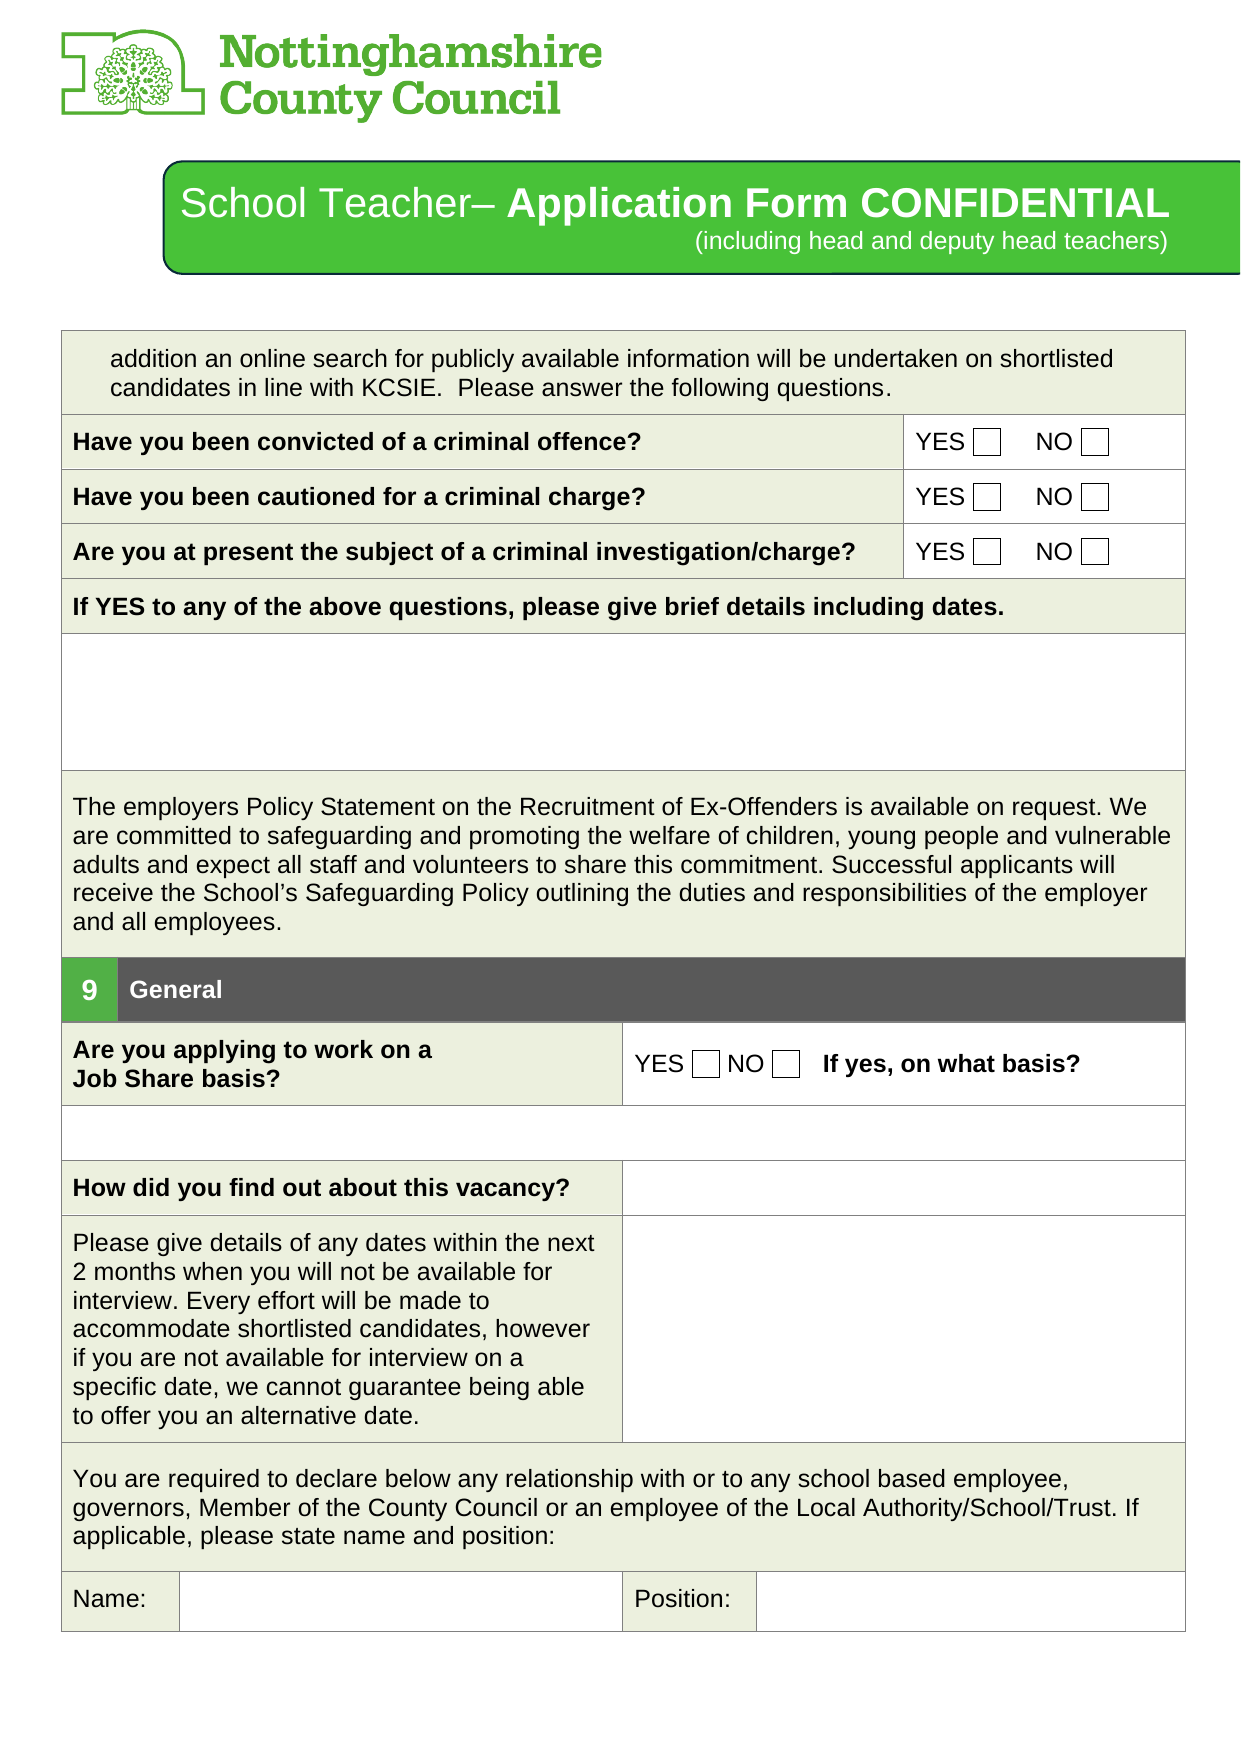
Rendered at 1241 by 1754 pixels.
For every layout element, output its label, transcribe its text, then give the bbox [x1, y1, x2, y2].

table_cell How did you find out about this vacancy? [62, 1161, 622, 1214]
table_cell YES NO [904, 470, 1185, 523]
table_cell [623, 1216, 1185, 1442]
table_cell [757, 1572, 1185, 1631]
table_cell General [118, 958, 1185, 1021]
table_cell If YES to any of the above questions, please give brief details including dates. [62, 579, 1185, 633]
table_cell Are you at present the subject of a criminal investigation/charge? [62, 524, 903, 578]
table_cell YES NO [904, 415, 1185, 468]
table_cell The employers Policy Statement on the Recruitment of Ex-Offenders is available on request. We are committed to safeguarding and promoting the welfare of children, young people and vulnerable adults and expect all staff and volunteers to share this commitment. Successful applicants will receive the School’s Safeguarding Policy outlining the duties and responsibilities of the employer and all employees. [62, 771, 1185, 957]
table_cell 9 [62, 958, 117, 1021]
table_cell Position: [623, 1572, 756, 1631]
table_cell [62, 331, 1185, 414]
table_cell Name: [62, 1572, 179, 1631]
table_cell [623, 1161, 1185, 1214]
table_cell Are you applying to work on a Job Share basis? [62, 1023, 622, 1105]
table_cell YES NO [904, 524, 1185, 578]
table_cell Have you been cautioned for a criminal charge? [62, 470, 903, 523]
picture [61, 29, 602, 123]
table_cell [62, 1106, 1185, 1160]
table_cell Please give details of any dates within the next 2 months when you will not be available for interview. Every effort will be made to accommodate shortlisted candidates, however if you are not available for interview on a specific date, we cannot guarantee being able to offer you an alternative date. [62, 1216, 622, 1442]
table_cell Have you been convicted of a criminal offence? [62, 415, 903, 468]
table_cell [180, 1572, 622, 1631]
table_cell [62, 634, 1185, 770]
table_cell YES NO If yes, on what basis? [623, 1023, 1185, 1105]
table_cell You are required to declare below any relationship with or to any school based employee, governors, Member of the County Council or an employee of the Local Authority/School/Trust. If applicable, please state name and position: [62, 1443, 1185, 1571]
